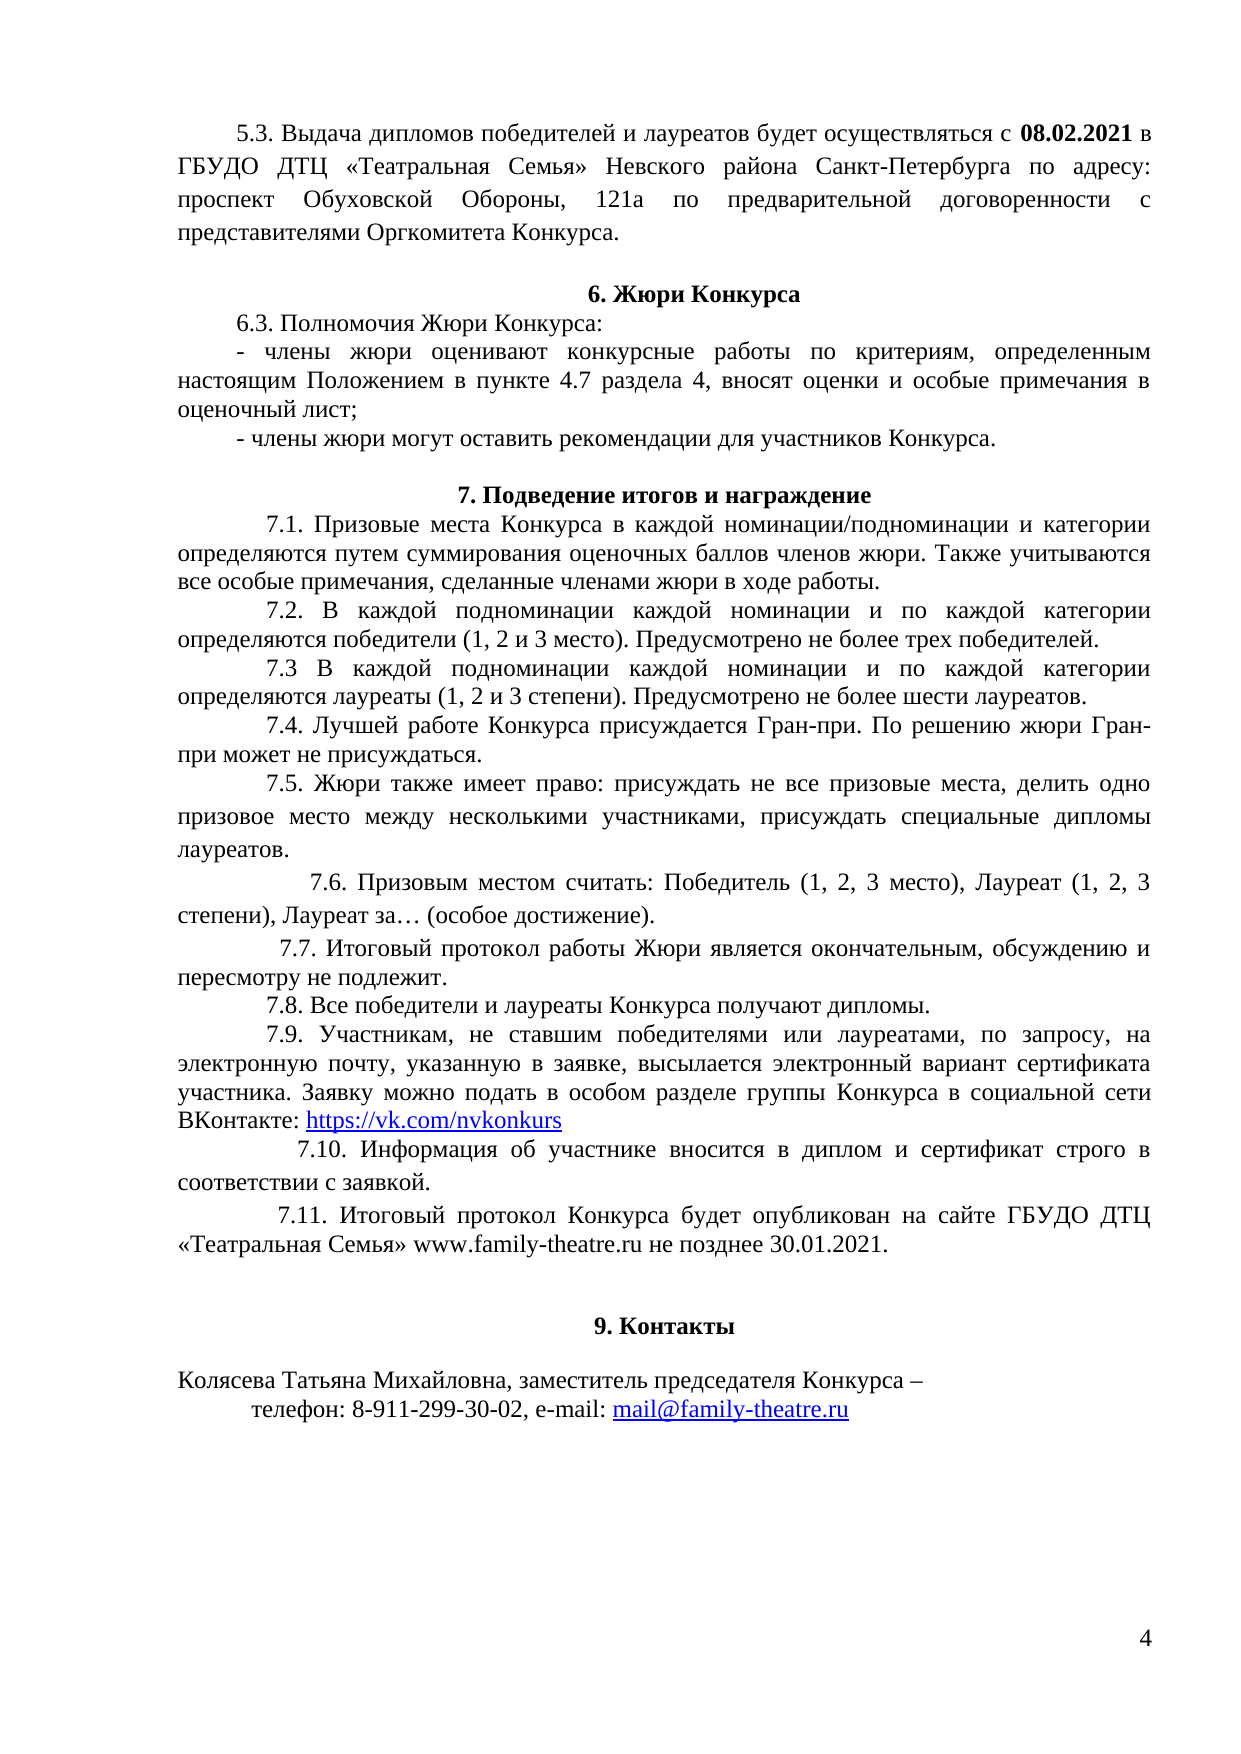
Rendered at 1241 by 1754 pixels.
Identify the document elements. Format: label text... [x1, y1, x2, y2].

text - члены жюри могут оставить рекомендации для участников Конкурса. [177, 423, 1152, 451]
text 7.7. Итоговый протокол работы Жюри является окончательным, обсуждению и пересмотру не подлежит. [177, 933, 1152, 990]
text 5.3. Выдача дипломов победителей и лауреатов будет осуществляться с 08.02.2021 в ГБУДО ДТЦ «Театральная Семья» Невского района Санкт-Петербурга по адресу: проспект Обуховской Обороны, 121а по предварительной договоренности с представителями Оргкомитета Конкурса. [177, 118, 1152, 246]
text 9. Контакты [177, 1311, 1152, 1340]
text телефон: 8-911-299-30-02, e-mail: mail@family-theatre.ru [177, 1394, 1152, 1423]
text 7. Подведение итогов и награждение [177, 480, 1152, 509]
text 7.9. Участникам, не ставшим победителями или лауреатами, по запросу, на электронную почту, указанную в заявке, высылается электронный вариант сертификата участника. Заявку можно подать в особом разделе группы Конкурса в социальной сети ВКонтакте: https://vk.com/nvkonkurs [177, 1019, 1152, 1134]
text 6.3. Полномочия Жюри Конкурса: [177, 308, 1152, 336]
text 6. Жюри Конкурса [177, 279, 1152, 308]
text 7.3 В каждой подноминации каждой номинации и по каждой категории определяются лауреаты (1, 2 и 3 степени). Предусмотрено не более шести лауреатов. [177, 653, 1152, 710]
text Колясева Татьяна Михайловна, заместитель председателя Конкурса – [177, 1365, 1152, 1394]
text 7.2. В каждой подноминации каждой номинации и по каждой категории определяются победители (1, 2 и 3 место). Предусмотрено не более трех победителей. [177, 595, 1152, 653]
text 7.11. Итоговый протокол Конкурса будет опубликован на сайте ГБУДО ДТЦ «Театральная Семья» www.family-theatre.ru не позднее 30.01.2021. [177, 1200, 1152, 1258]
text 7.1. Призовые места Конкурса в каждой номинации/подноминации и категории определяются путем суммирования оценочных баллов членов жюри. Также учитываются все особые примечания, сделанные членами жюри в ходе работы. [177, 509, 1152, 595]
text 7.5. Жюри также имеет право: присуждать не все призовые места, делить одно призовое место между несколькими участниками, присуждать специальные дипломы лауреатов. [177, 768, 1152, 862]
text 7.6. Призовым местом считать: Победитель (1, 2, 3 место), Лауреат (1, 2, 3 степени), Лауреат за… (особое достижение). [177, 867, 1152, 928]
text 7.10. Информация об участнике вносится в диплом и сертификат строго в соответствии с заявкой. [177, 1134, 1152, 1196]
text - члены жюри оценивают конкурсные работы по критериям, определенным настоящим Положением в пункте 4.7 раздела 4, вносят оценки и особые примечания в оценочный лист; [177, 336, 1152, 423]
text 7.4. Лучшей работе Конкурса присуждается Гран-при. По решению жюри Гран-при может не присуждаться. [177, 710, 1152, 768]
text 7.8. Все победители и лауреаты Конкурса получают дипломы. [177, 990, 1152, 1019]
